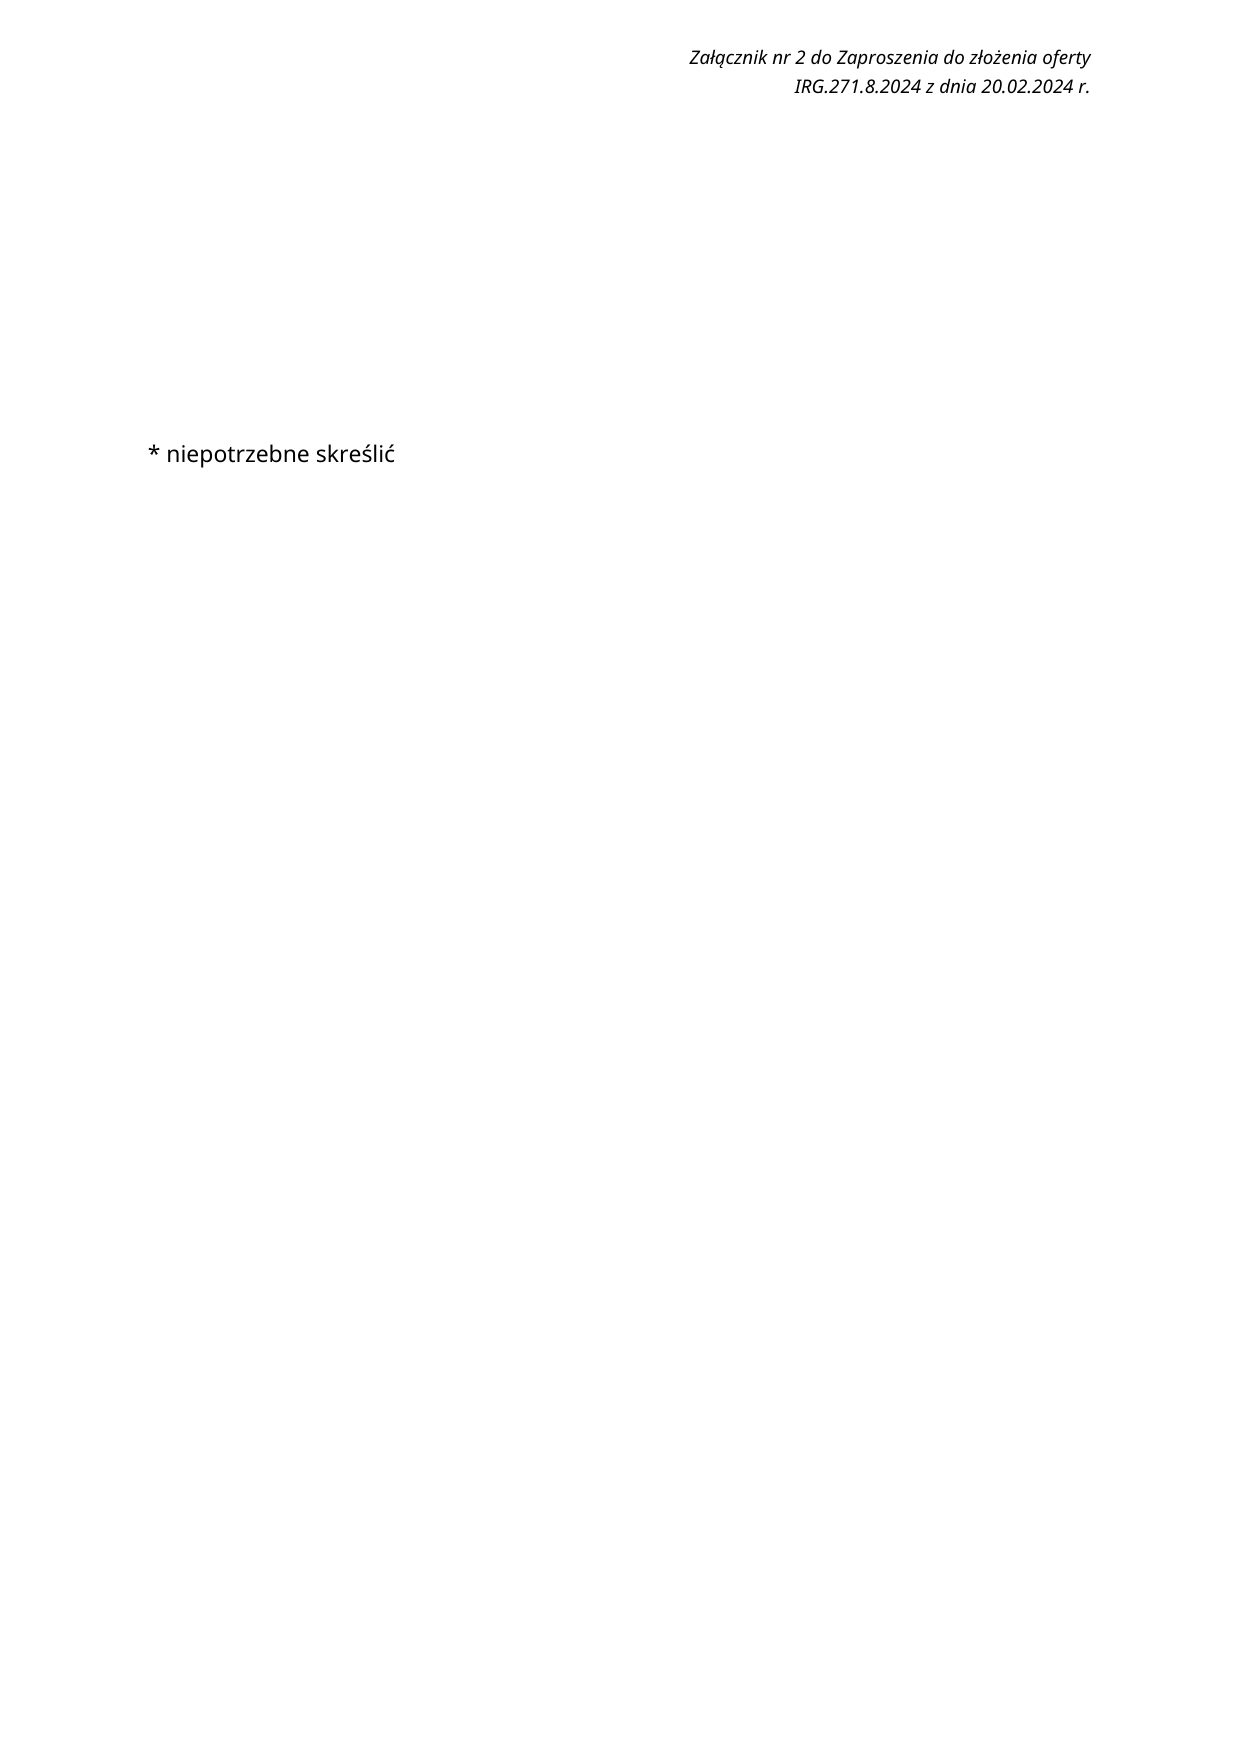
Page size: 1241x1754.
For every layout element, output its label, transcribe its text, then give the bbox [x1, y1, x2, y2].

text * niepotrzebne skreślić [148, 438, 1093, 469]
